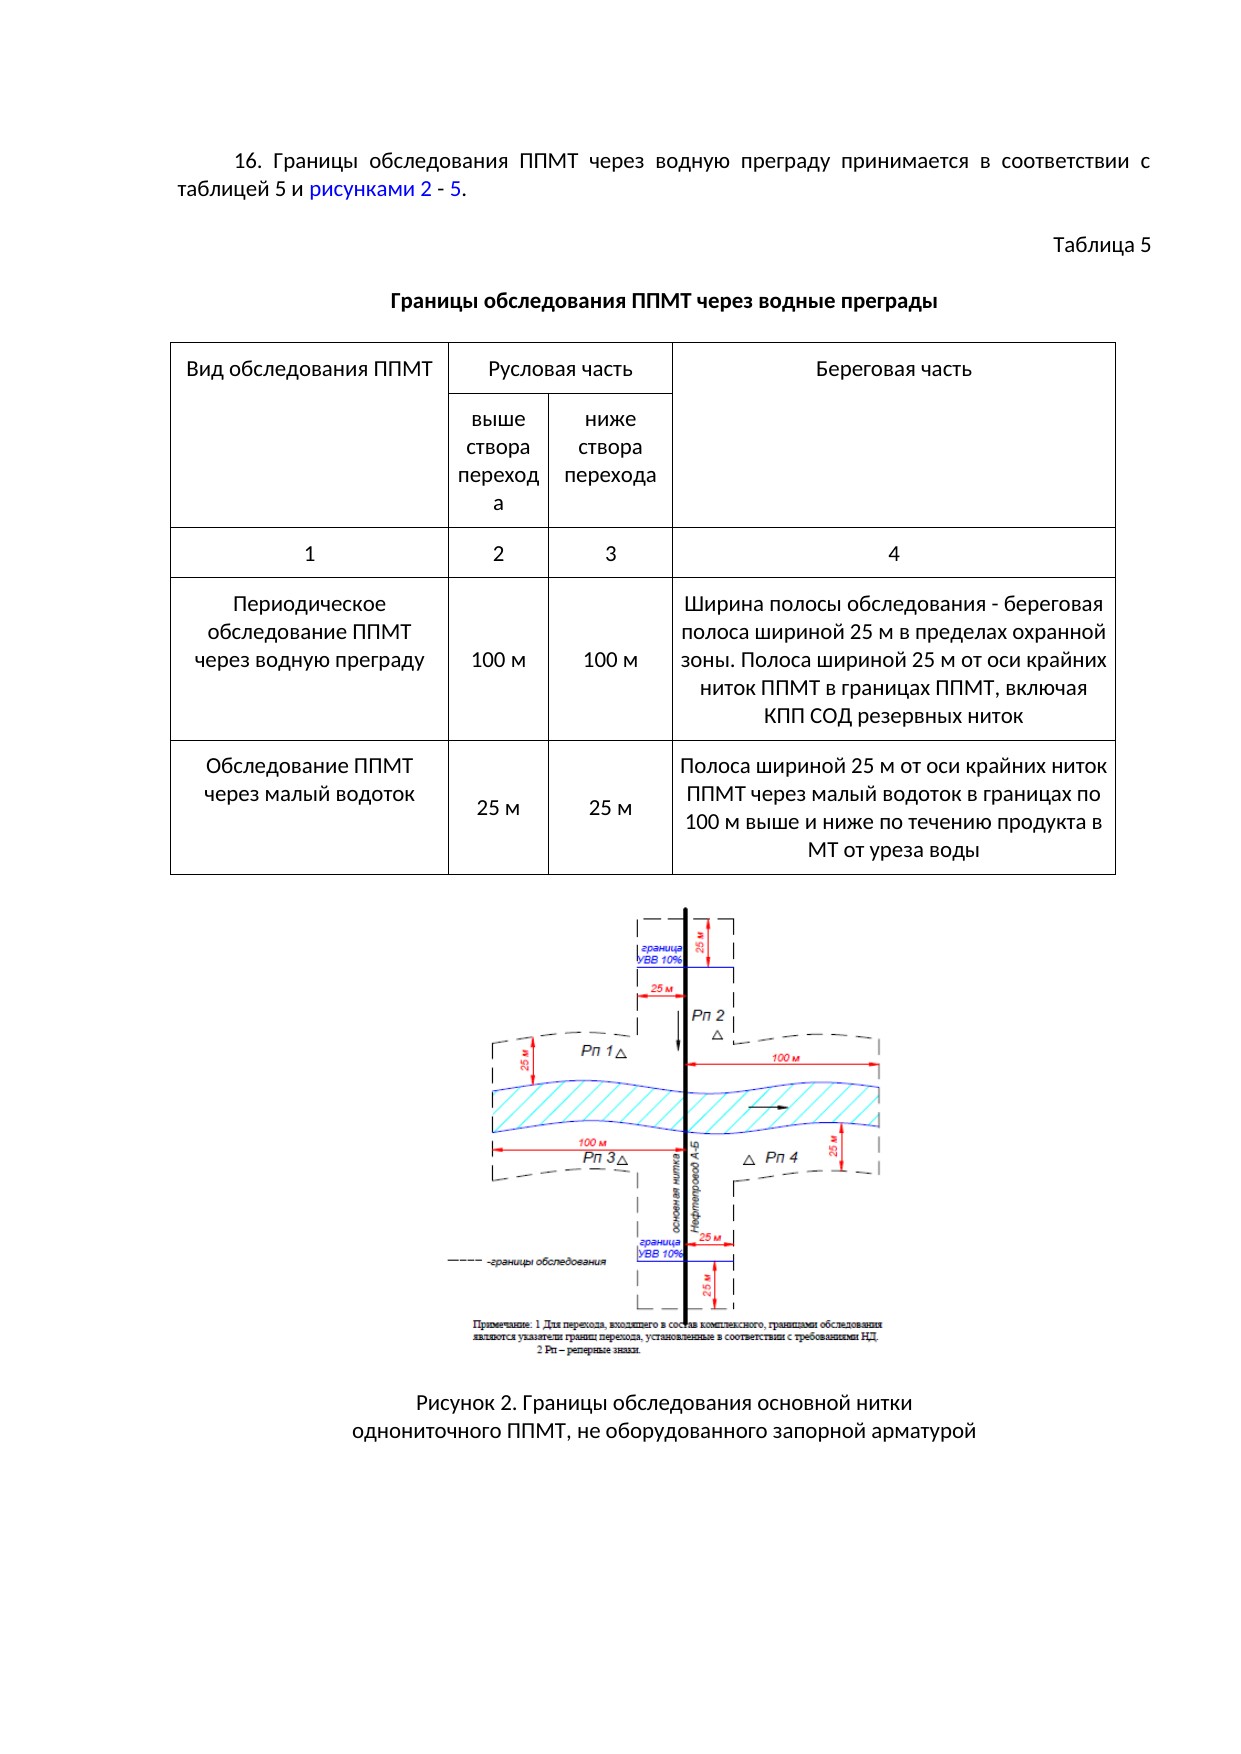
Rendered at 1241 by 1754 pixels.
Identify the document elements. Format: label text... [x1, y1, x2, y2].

text Рисунок 2. Границы обследования основной нитки [177, 1388, 1152, 1416]
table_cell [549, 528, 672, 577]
text 16. Границы обследования ППМТ через водную преграду принимается в соответствии с таблицей 5 и рисунками 2 - 5. [177, 146, 1152, 202]
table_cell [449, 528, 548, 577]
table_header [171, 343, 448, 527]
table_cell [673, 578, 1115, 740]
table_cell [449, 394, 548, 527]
text однониточного ППМТ, не оборудованного запорной арматурой [177, 1416, 1152, 1444]
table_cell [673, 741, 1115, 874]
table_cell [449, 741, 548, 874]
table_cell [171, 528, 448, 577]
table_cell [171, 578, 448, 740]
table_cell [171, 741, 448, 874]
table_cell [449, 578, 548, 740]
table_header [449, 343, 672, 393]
text Таблица 5 [177, 230, 1152, 258]
picture [440, 903, 889, 1361]
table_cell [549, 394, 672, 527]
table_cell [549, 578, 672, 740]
title Границы обследования ППМТ через водные преграды [177, 286, 1152, 314]
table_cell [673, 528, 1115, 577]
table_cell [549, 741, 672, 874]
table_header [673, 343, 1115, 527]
